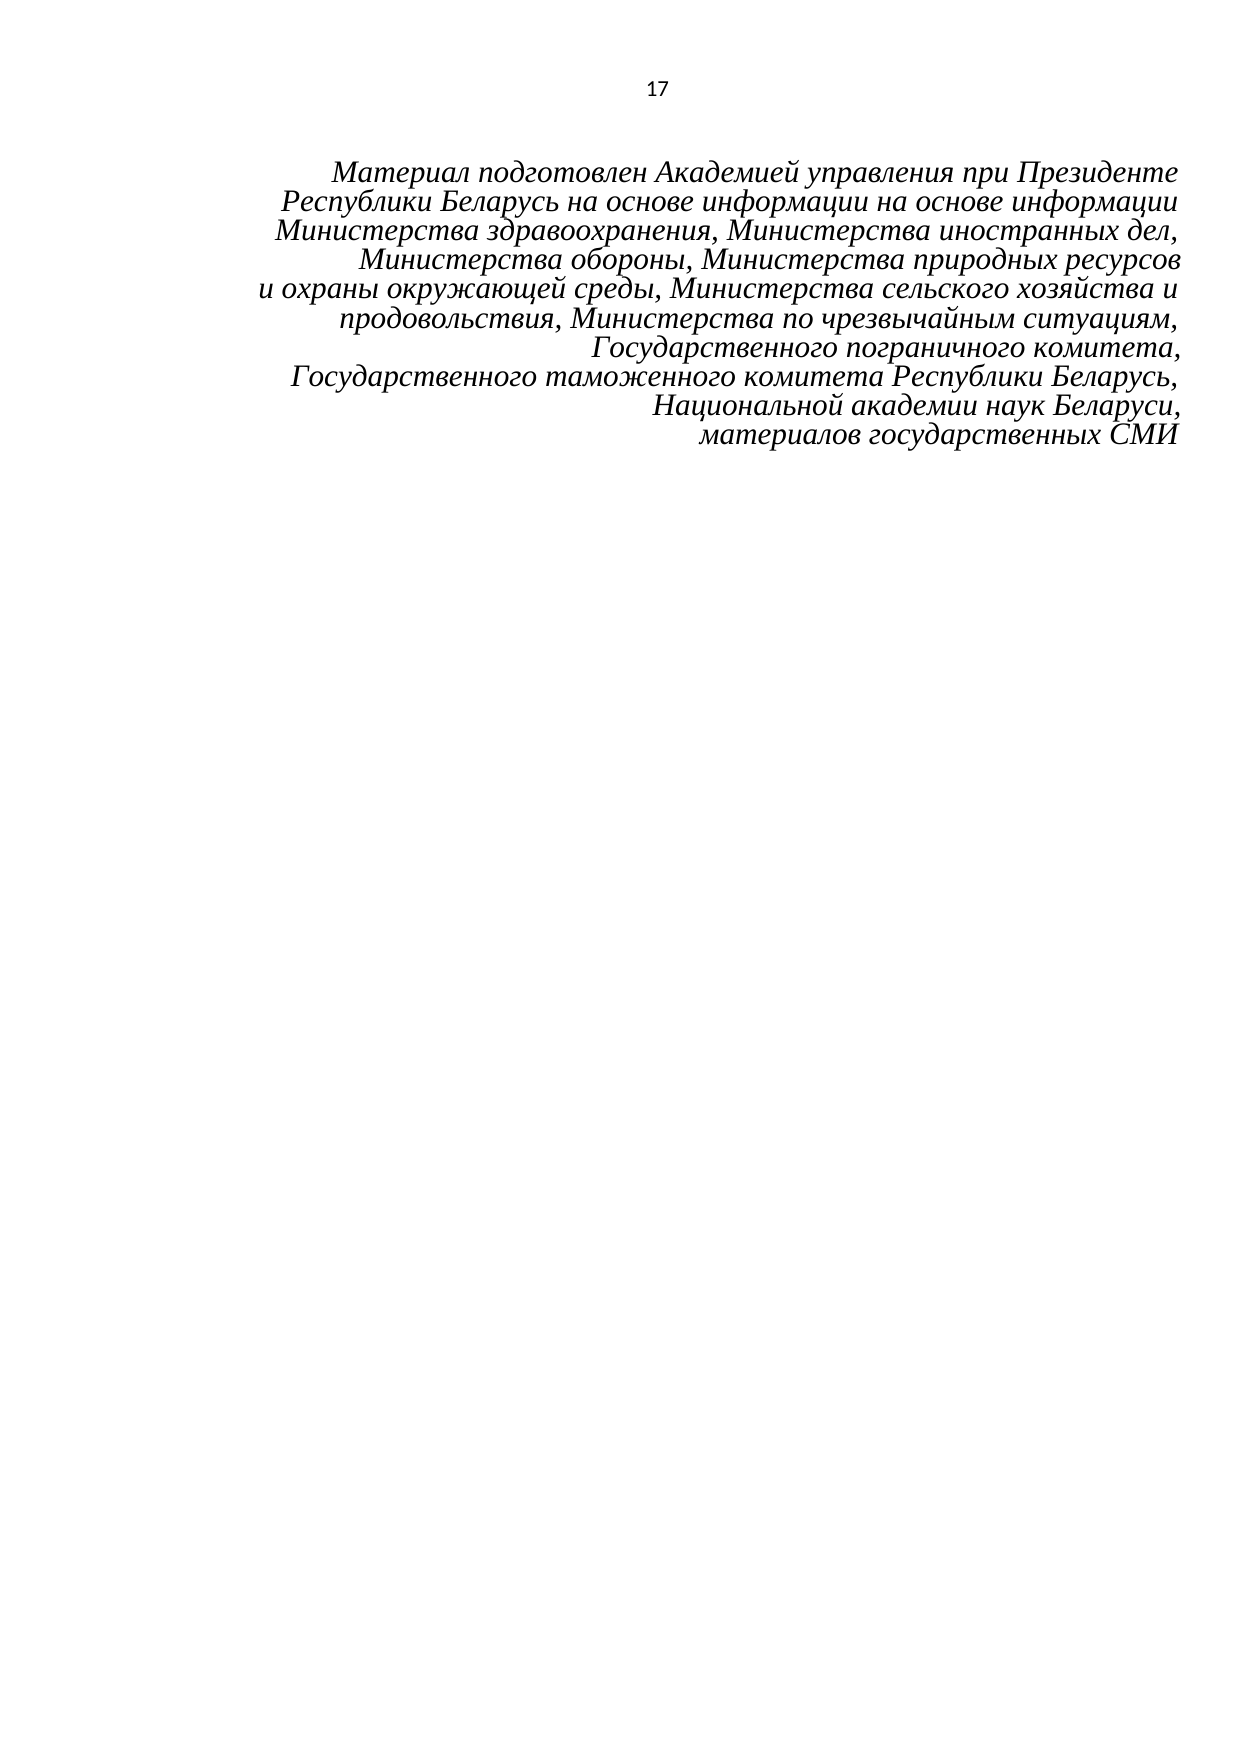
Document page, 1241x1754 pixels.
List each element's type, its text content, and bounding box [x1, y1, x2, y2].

text Государственного таможенного комитета Республики Беларусь, Национальной академии наук Беларуси, [133, 363, 1181, 421]
text Министерства здравоохранения, Министерства иностранных дел, Министерства обороны, Министерства природных ресурсов [133, 217, 1181, 276]
text материалов государственных СМИ [133, 421, 1181, 451]
text и охраны окружающей среды, Министерства сельского хозяйства и продовольствия, Министерства по чрезвычайным ситуациям, Государственного пограничного комитета, [133, 276, 1181, 363]
text Материал подготовлен Академией управления при Президенте Республики Беларусь на основе информации на основе информации [133, 159, 1181, 217]
